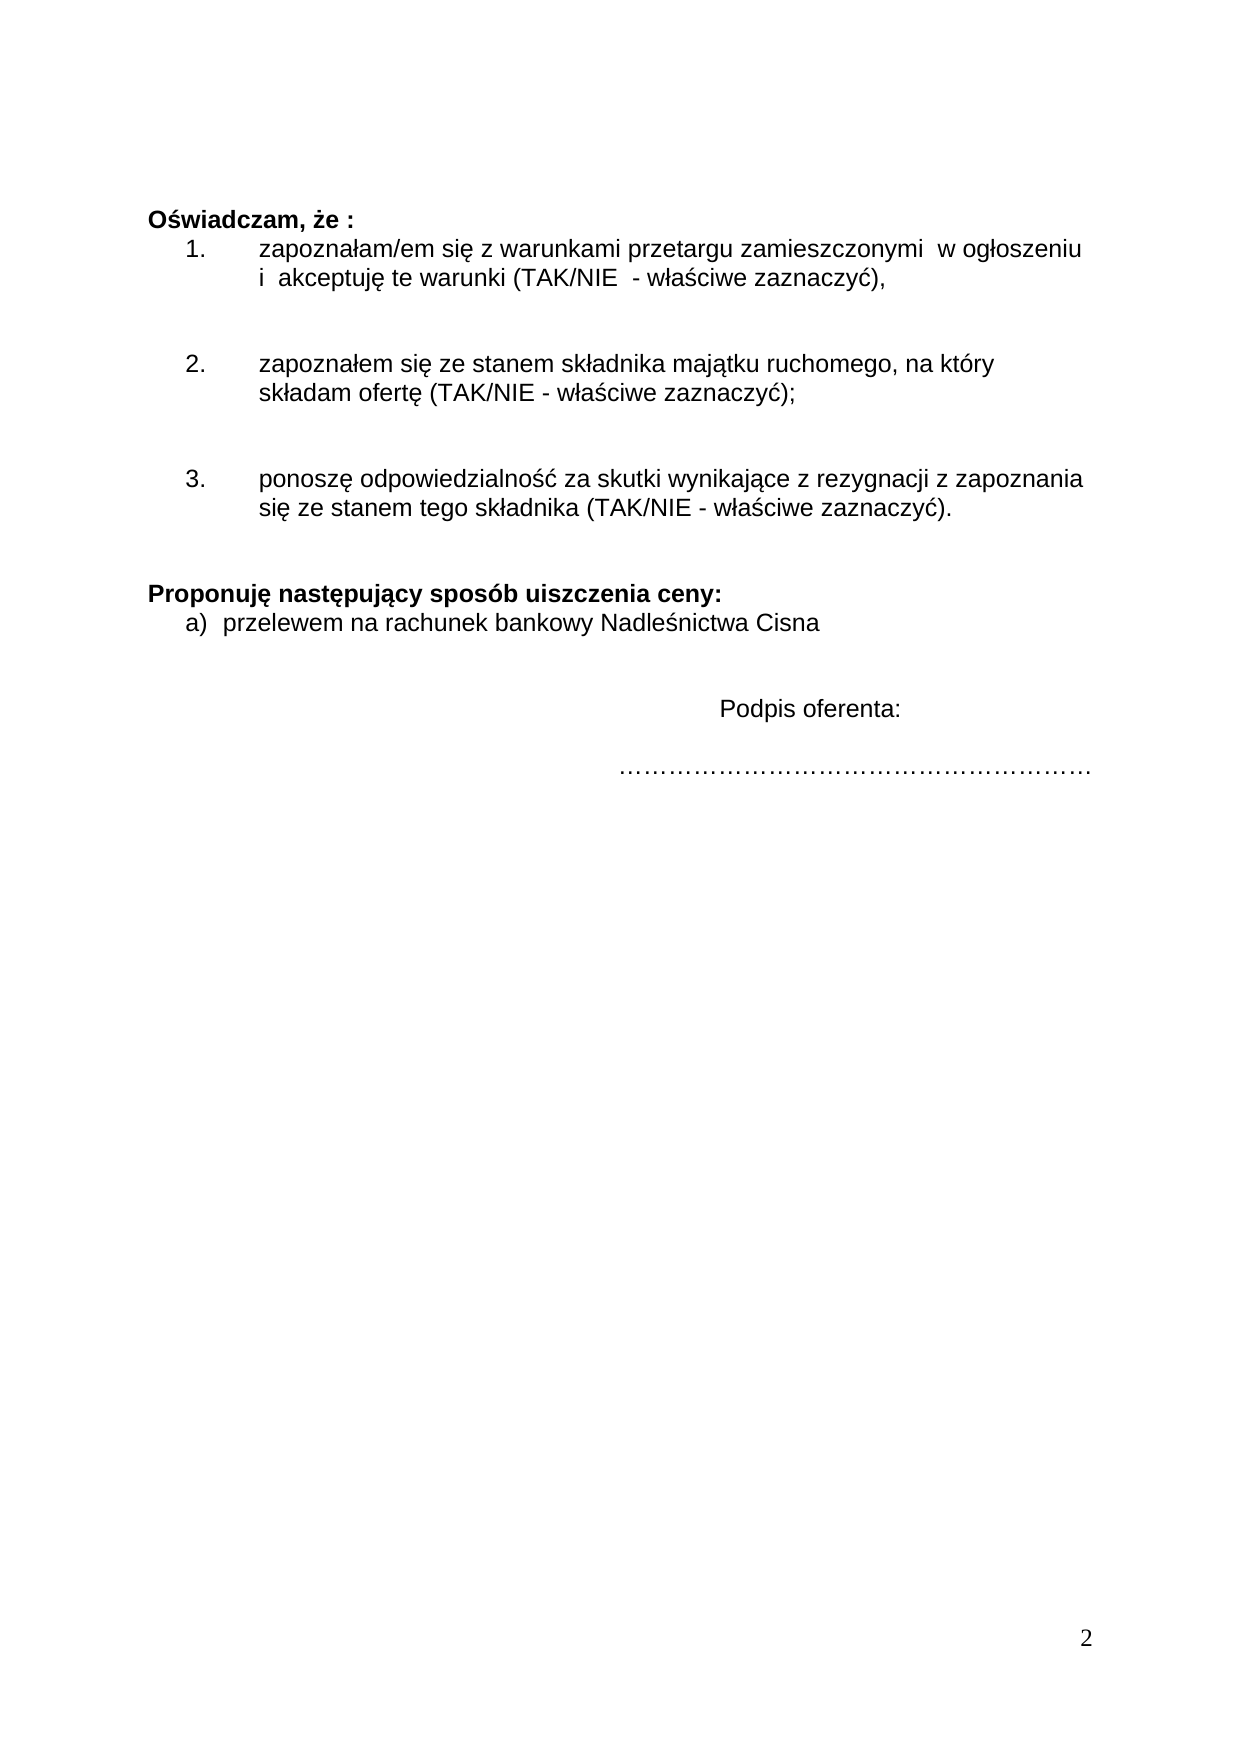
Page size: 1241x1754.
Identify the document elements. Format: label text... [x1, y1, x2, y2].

list zapoznałam/em się z warunkami przetargu zamieszczonymi w ogłoszeniu i akceptuję te warunki (TAK/NIE - właściwe zaznaczyć), [185, 234, 1093, 291]
list zapoznałem się ze stanem składnika majątku ruchomego, na który składam ofertę (TAK/NIE - właściwe zaznaczyć); [185, 349, 1093, 406]
list ponoszę odpowiedzialność za skutki wynikające z rezygnacji z zapoznania się ze stanem tego składnika (TAK/NIE - właściwe zaznaczyć). [185, 464, 1093, 521]
text Podpis oferenta: [590, 694, 1093, 723]
text ………………………………………………… [148, 751, 1093, 780]
text Oświadczam, że : [148, 205, 1093, 234]
text Proponuję następujący sposób uiszczenia ceny: [148, 579, 1093, 608]
list przelewem na rachunek bankowy Nadleśnictwa Cisna [185, 608, 1093, 636]
